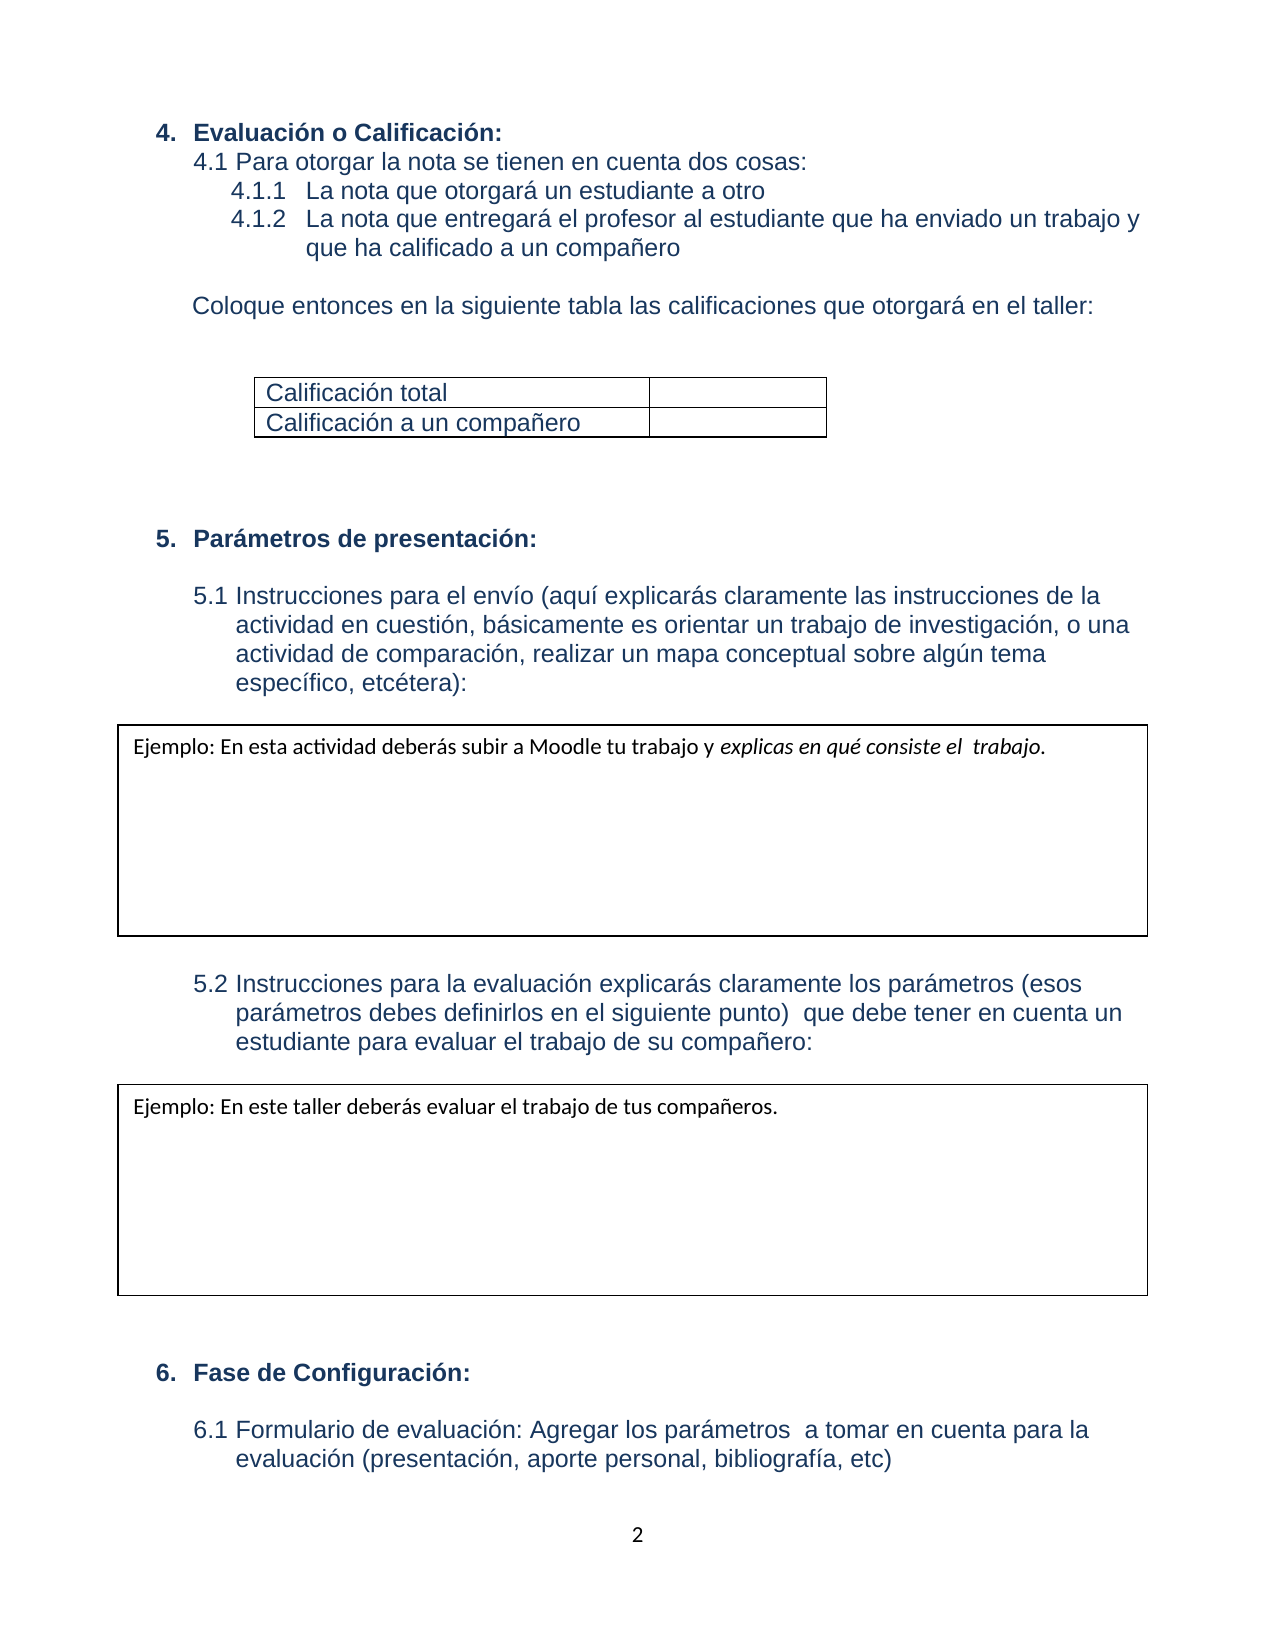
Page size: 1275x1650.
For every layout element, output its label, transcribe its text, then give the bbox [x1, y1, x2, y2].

table_header [650, 378, 826, 407]
list Evaluación o Calificación: [156, 118, 1157, 147]
table_header Calificación total [255, 378, 649, 407]
list La nota que entregará el profesor al estudiante que ha enviado un trabajo y que ha calificado a un compañero [231, 204, 1157, 262]
list La nota que otorgará un estudiante a otro [231, 176, 1157, 204]
text Coloque entonces en la siguiente tabla las calificaciones que otorgará en el taller: [192, 291, 1157, 319]
list Fase de Configuración: [156, 1358, 1157, 1386]
table_cell [650, 408, 826, 436]
list Formulario de evaluación: Agregar los parámetros a tomar en cuenta para la evaluación (presentación, aporte personal, bibliografía, etc) [193, 1415, 1157, 1473]
list Parámetros de presentación: [156, 524, 1157, 552]
list Instrucciones para el envío (aquí explicarás claramente las instrucciones de la actividad en cuestión, básicamente es orientar un trabajo de investigación, o una actividad de comparación, realizar un mapa conceptual sobre algún tema específico, etcétera): [193, 581, 1157, 696]
list Instrucciones para la evaluación explicarás claramente los parámetros (esos parámetros debes definirlos en el siguiente punto) que debe tener en cuenta un estudiante para evaluar el trabajo de su compañero: [193, 969, 1157, 1056]
list Para otorgar la nota se tienen en cuenta dos cosas: [193, 147, 1157, 176]
table_cell Calificación a un compañero [255, 408, 649, 436]
